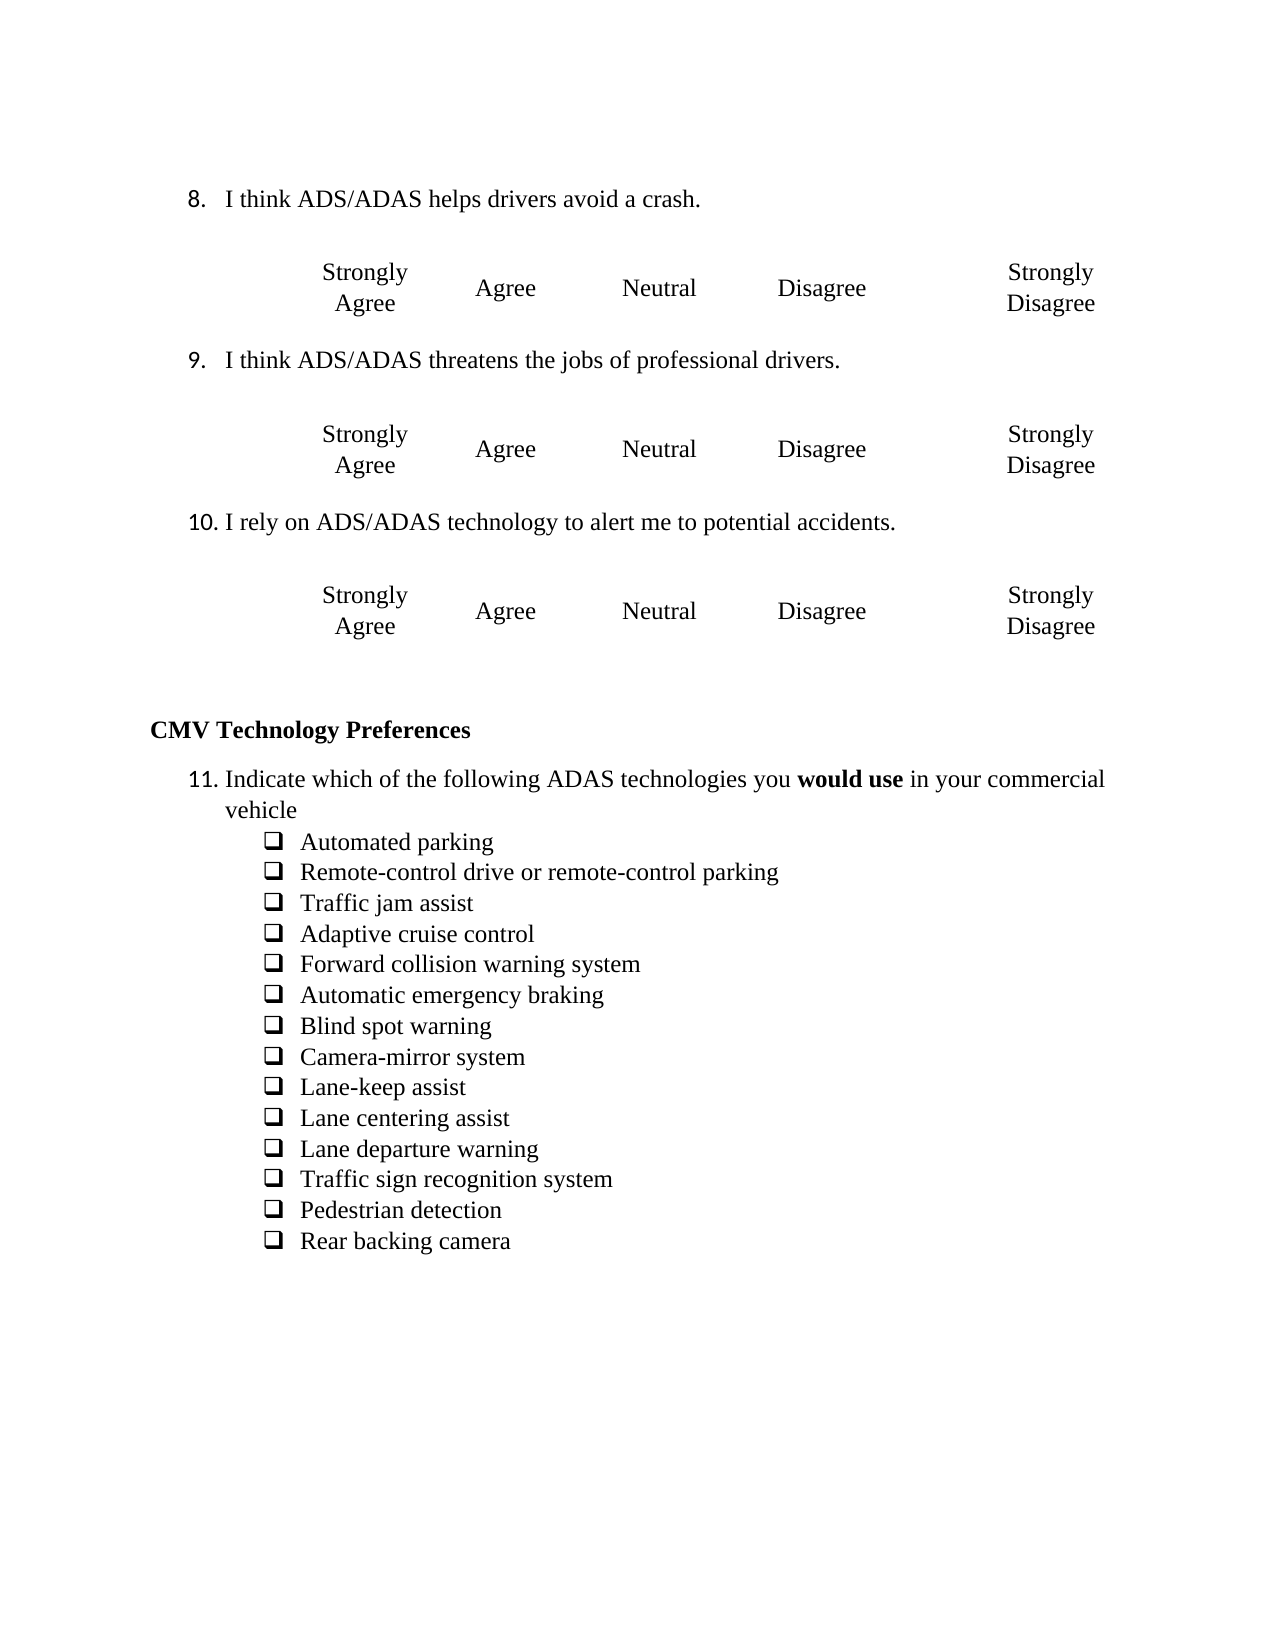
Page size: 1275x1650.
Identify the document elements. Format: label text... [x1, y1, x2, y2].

list Lane departure warning [262, 1134, 1125, 1163]
list Rear backing camera [262, 1226, 1125, 1255]
table_header Agree [430, 233, 581, 344]
list Blind spot warning [262, 1011, 1125, 1040]
list Pedestrian detection [262, 1195, 1125, 1224]
table_header Agree [430, 555, 581, 667]
list Remote-control drive or remote-control parking [262, 857, 1125, 886]
table_header Strongly Agree [225, 394, 429, 506]
list Automated parking [262, 827, 1125, 855]
list Indicate which of the following ADAS technologies you would use in your commercial vehicle [187, 763, 1125, 824]
list Lane centering assist [262, 1103, 1125, 1132]
table_header Strongly Disagree [906, 394, 1120, 506]
list Adaptive cruise control [262, 919, 1125, 947]
table_header Strongly Agree [225, 233, 429, 344]
list Camera-mirror system [262, 1042, 1125, 1070]
table_header Neutral [581, 555, 737, 667]
list I rely on ADS/ADAS technology to alert me to potential accidents. [187, 506, 1125, 536]
text CMV Technology Preferences [150, 715, 1125, 744]
list Forward collision warning system [262, 949, 1125, 978]
list Automatic emergency braking [262, 980, 1125, 1009]
list I think ADS/ADAS helps drivers avoid a crash. [187, 183, 1125, 213]
table_header Disagree [738, 233, 906, 344]
table_header Agree [430, 394, 581, 506]
list Lane-keep assist [262, 1072, 1125, 1101]
list I think ADS/ADAS threatens the jobs of professional drivers. [187, 344, 1125, 375]
table_header Strongly Disagree [906, 233, 1120, 344]
list Traffic jam assist [262, 888, 1125, 917]
table_header Neutral [581, 394, 737, 506]
table_header Disagree [738, 394, 906, 506]
table_header Strongly Disagree [906, 555, 1120, 667]
table_header Neutral [581, 233, 737, 344]
table_header Strongly Agree [225, 555, 429, 667]
list Traffic sign recognition system [262, 1164, 1125, 1193]
table_header Disagree [738, 555, 906, 667]
